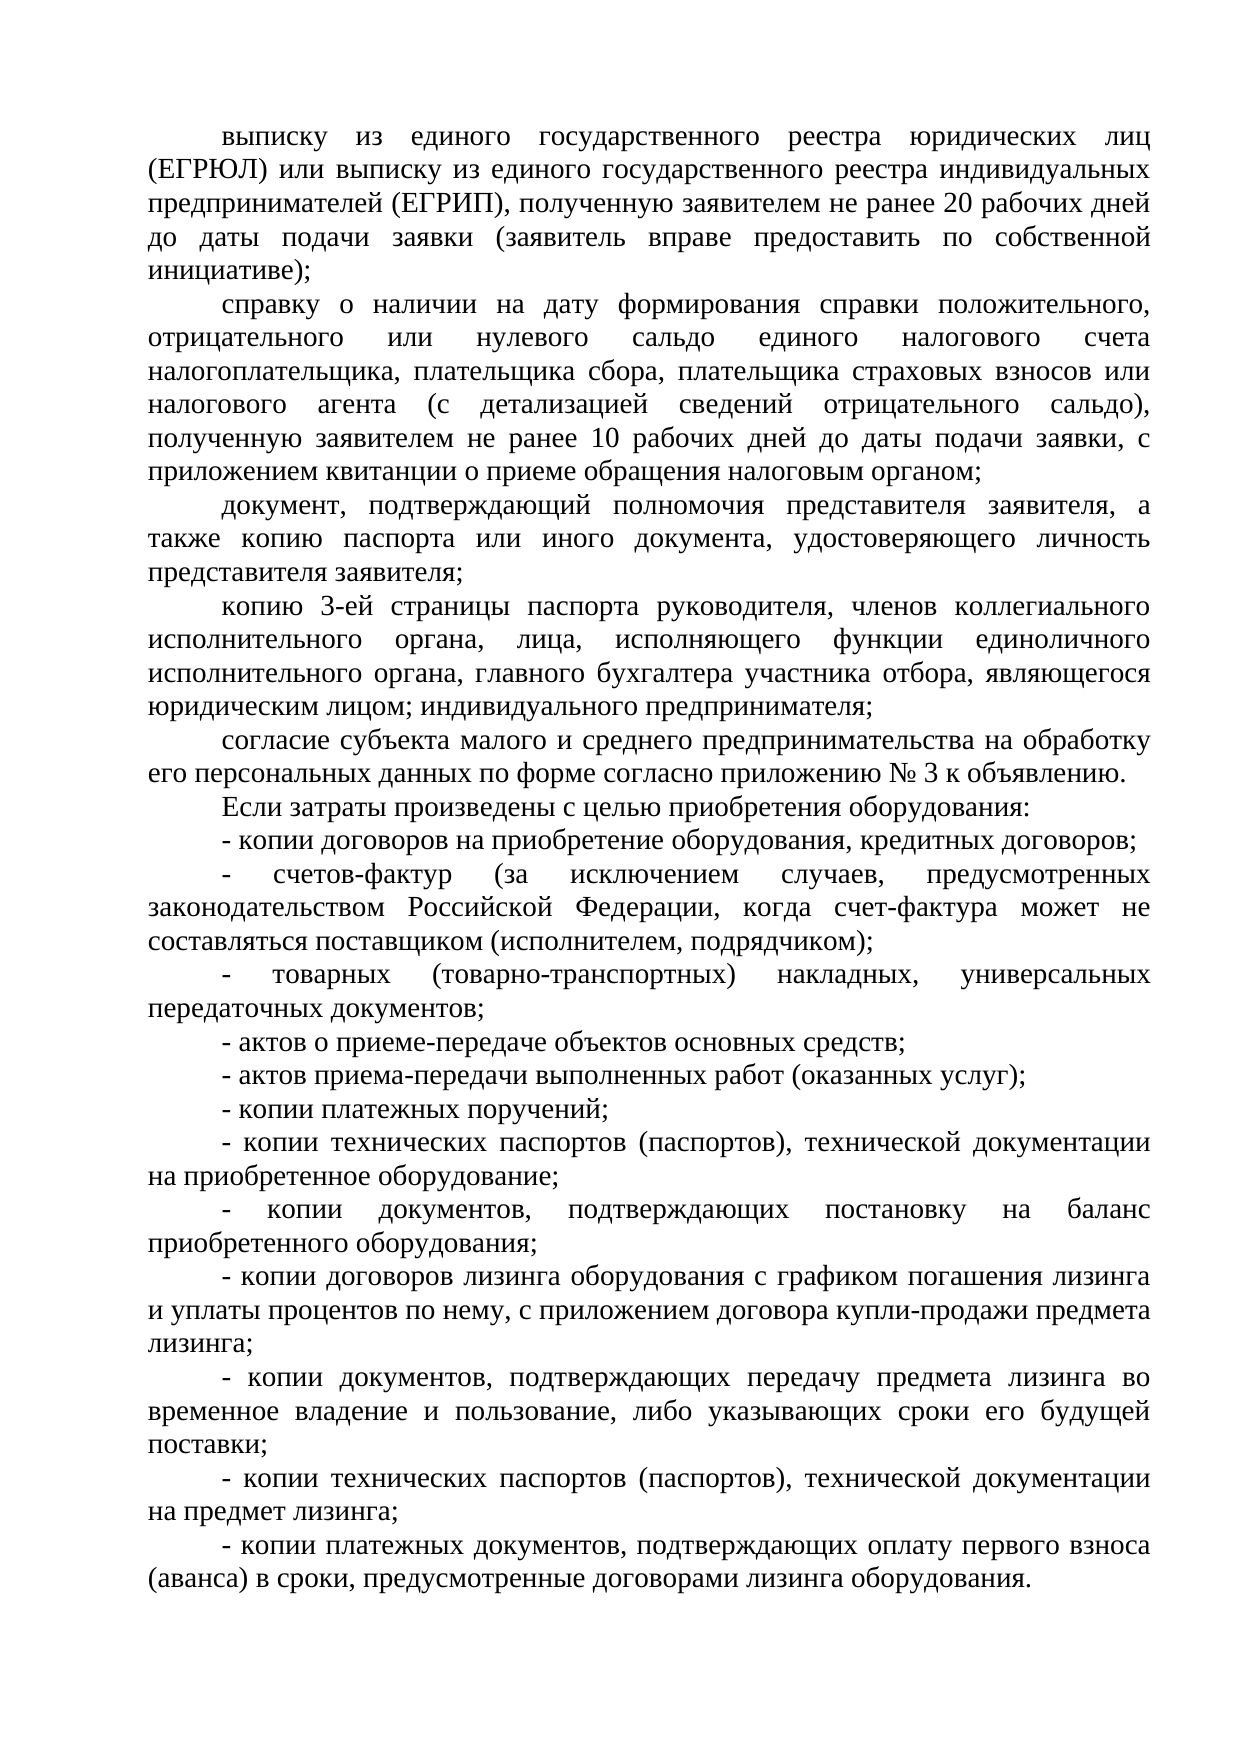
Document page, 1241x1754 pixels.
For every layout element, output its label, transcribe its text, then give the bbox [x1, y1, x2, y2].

text - копии документов, подтверждающих постановку на баланс приобретенного оборудования; [148, 1191, 1152, 1258]
text выписку из единого государственного реестра юридических лиц (ЕГРЮЛ) или выписку из единого государственного реестра индивидуальных предпринимателей (ЕГРИП), полученную заявителем не ранее 20 рабочих дней до даты подачи заявки (заявитель вправе предоставить по собственной инициативе); [148, 118, 1152, 286]
text - копии платежных документов, подтверждающих оплату первого взноса (аванса) в сроки, предусмотренные договорами лизинга оборудования. [148, 1527, 1152, 1594]
text - счетов-фактур (за исключением случаев, предусмотренных законодательством Российской Федерации, когда счет-фактура может не составляться поставщиком (исполнителем, подрядчиком); [148, 856, 1152, 957]
text - копии документов, подтверждающих передачу предмета лизинга во временное владение и пользование, либо указывающих сроки его будущей поставки; [148, 1359, 1152, 1460]
text - копии технических паспортов (паспортов), технической документации на предмет лизинга; [148, 1460, 1152, 1527]
text - копии договоров на приобретение оборудования, кредитных договоров; [148, 822, 1152, 856]
text согласие субъекта малого и среднего предпринимательства на обработку его персональных данных по форме согласно приложению № 3 к объявлению. [148, 722, 1152, 789]
text - копии платежных поручений; [148, 1091, 1152, 1124]
text справку о наличии на дату формирования справки положительного, отрицательного или нулевого сальдо единого налогового счета налогоплательщика, плательщика сбора, плательщика страховых взносов или налогового агента (с детализацией сведений отрицательного сальдо), полученную заявителем не ранее 10 рабочих дней до даты подачи заявки, с приложением квитанции о приеме обращения налоговым органом; [148, 286, 1152, 487]
text - товарных (товарно-транспортных) накладных, универсальных передаточных документов; [148, 957, 1152, 1024]
text - актов о приеме-передаче объектов основных средств; [148, 1024, 1152, 1057]
text - копии договоров лизинга оборудования с графиком погашения лизинга и уплаты процентов по нему, с приложением договора купли-продажи предмета лизинга; [148, 1258, 1152, 1359]
text - актов приема-передачи выполненных работ (оказанных услуг); [148, 1057, 1152, 1091]
text Если затраты произведены с целью приобретения оборудования: [148, 789, 1152, 822]
text документ, подтверждающий полномочия представителя заявителя, а также копию паспорта или иного документа, удостоверяющего личность представителя заявителя; [148, 487, 1152, 588]
text копию 3-ей страницы паспорта руководителя, членов коллегиального исполнительного органа, лица, исполняющего функции единоличного исполнительного органа, главного бухгалтера участника отбора, являющегося юридическим лицом; индивидуального предпринимателя; [148, 588, 1152, 722]
text - копии технических паспортов (паспортов), технической документации на приобретенное оборудование; [148, 1124, 1152, 1191]
